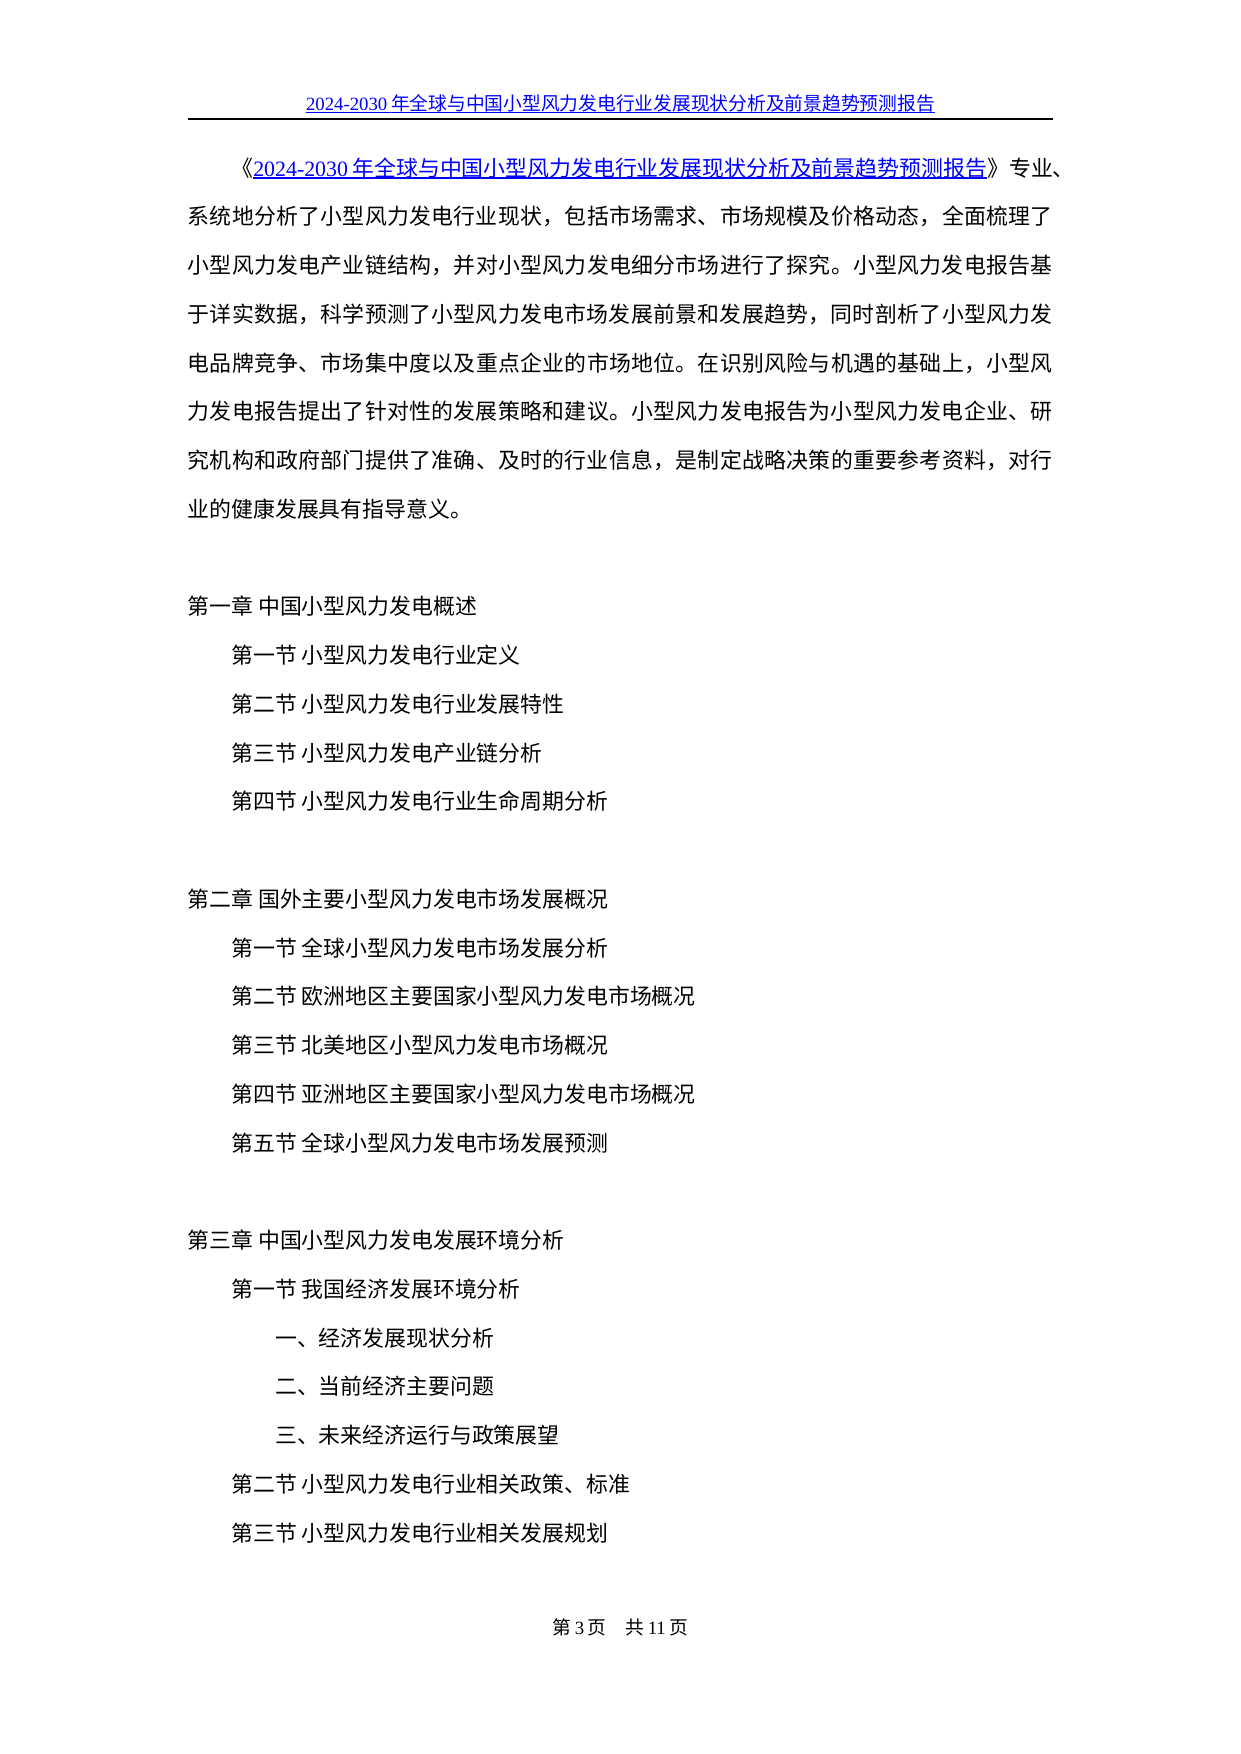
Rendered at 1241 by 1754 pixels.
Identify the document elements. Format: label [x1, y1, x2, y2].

text [187, 150, 1053, 1548]
